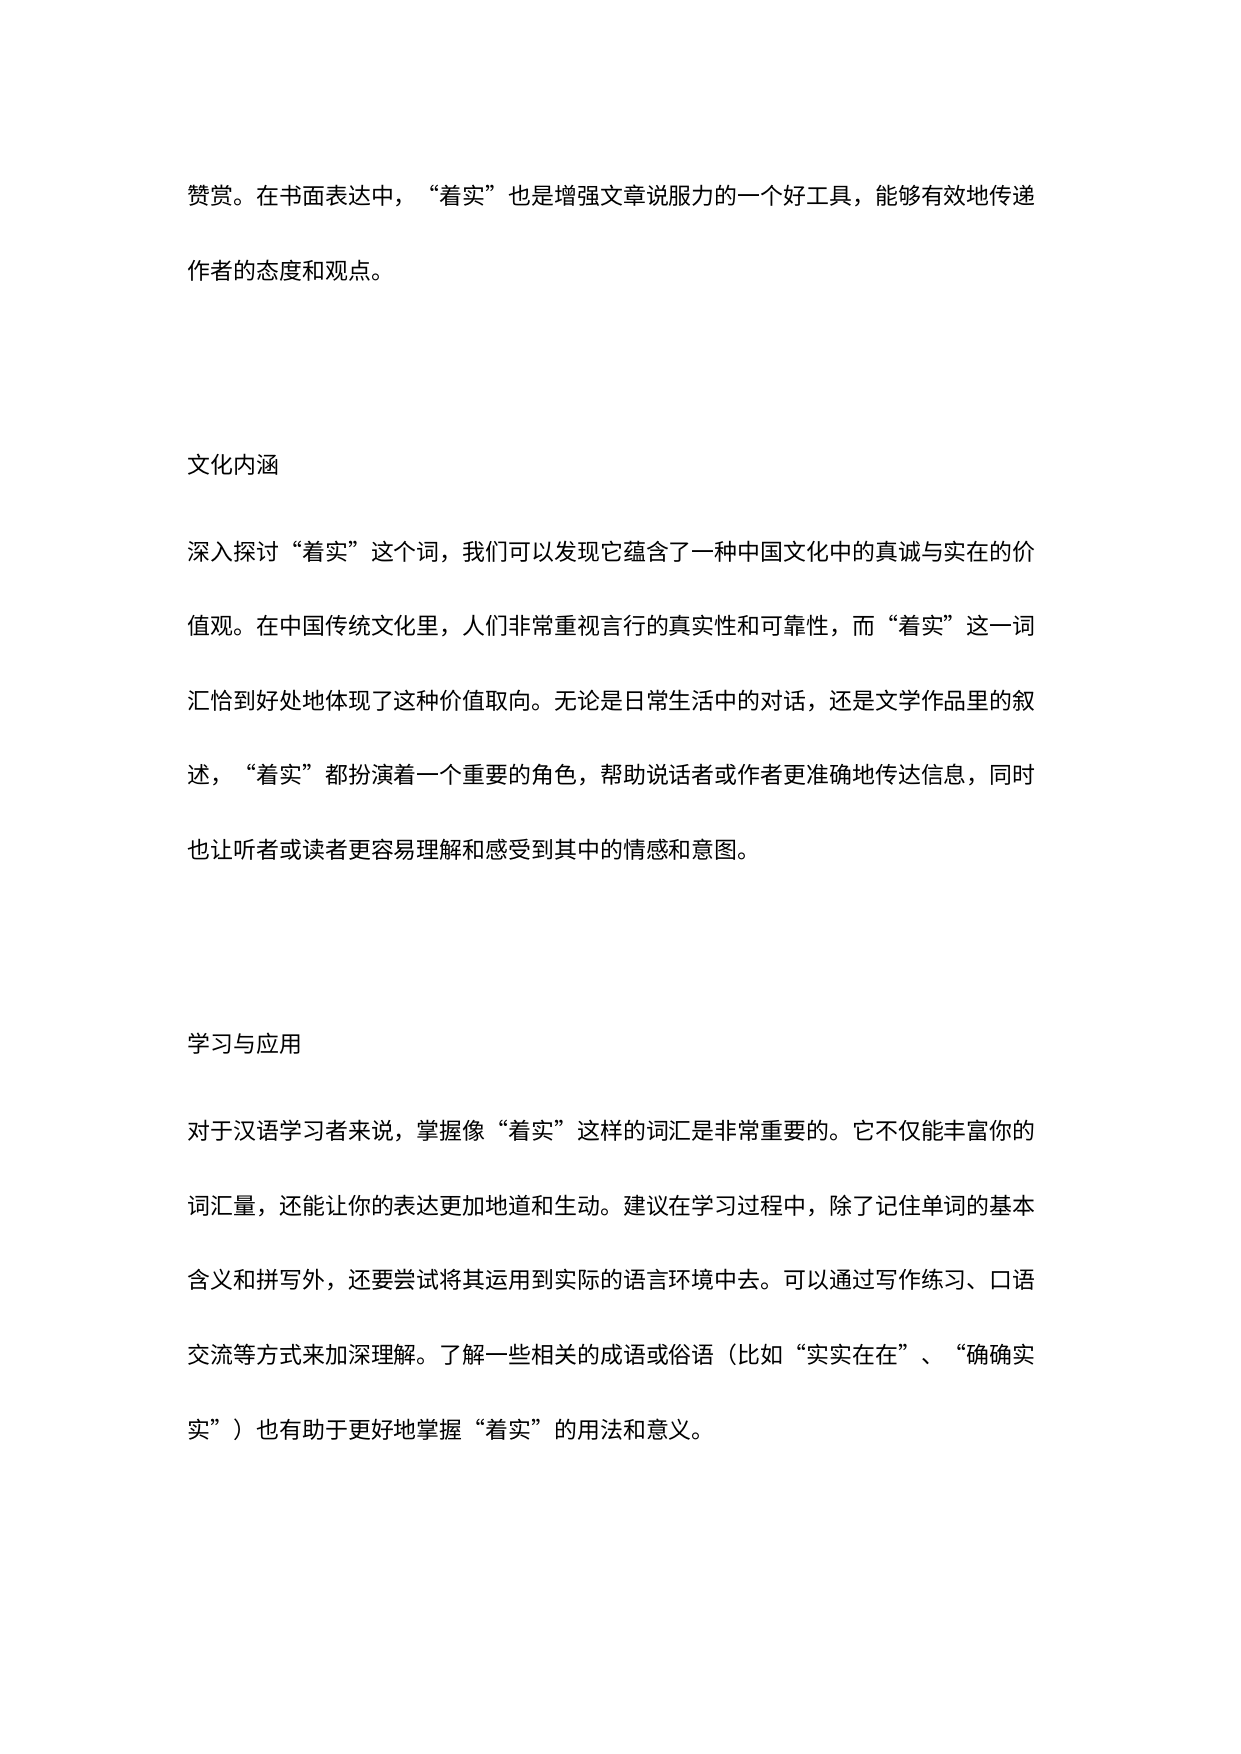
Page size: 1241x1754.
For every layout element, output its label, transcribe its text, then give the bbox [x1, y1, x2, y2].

text 深入探讨“着实”这个词，我们可以发现它蕴含了一种中国文化中的真诚与实在的价值观。在中国传统文化里，人们非常重视言行的真实性和可靠性，而“着实”这一词汇恰到好处地体现了这种价值取向。无论是日常生活中的对话，还是文学作品里的叙述，“着实”都扮演着一个重要的角色，帮助说话者或作者更准确地传达信息，同时也让听者或读者更容易理解和感受到其中的情感和意图。 [187, 517, 1053, 881]
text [187, 162, 1053, 302]
text 学习与应用 [187, 1011, 1053, 1076]
text 文化内涵 [187, 431, 1053, 496]
text 对于汉语学习者来说，掌握像“着实”这样的词汇是非常重要的。它不仅能丰富你的词汇量，还能让你的表达更加地道和生动。建议在学习过程中，除了记住单词的基本含义和拼写外，还要尝试将其运用到实际的语言环境中去。可以通过写作练习、口语交流等方式来加深理解。了解一些相关的成语或俗语（比如“实实在在”、“确确实实”）也有助于更好地掌握“着实”的用法和意义。 [187, 1097, 1053, 1461]
